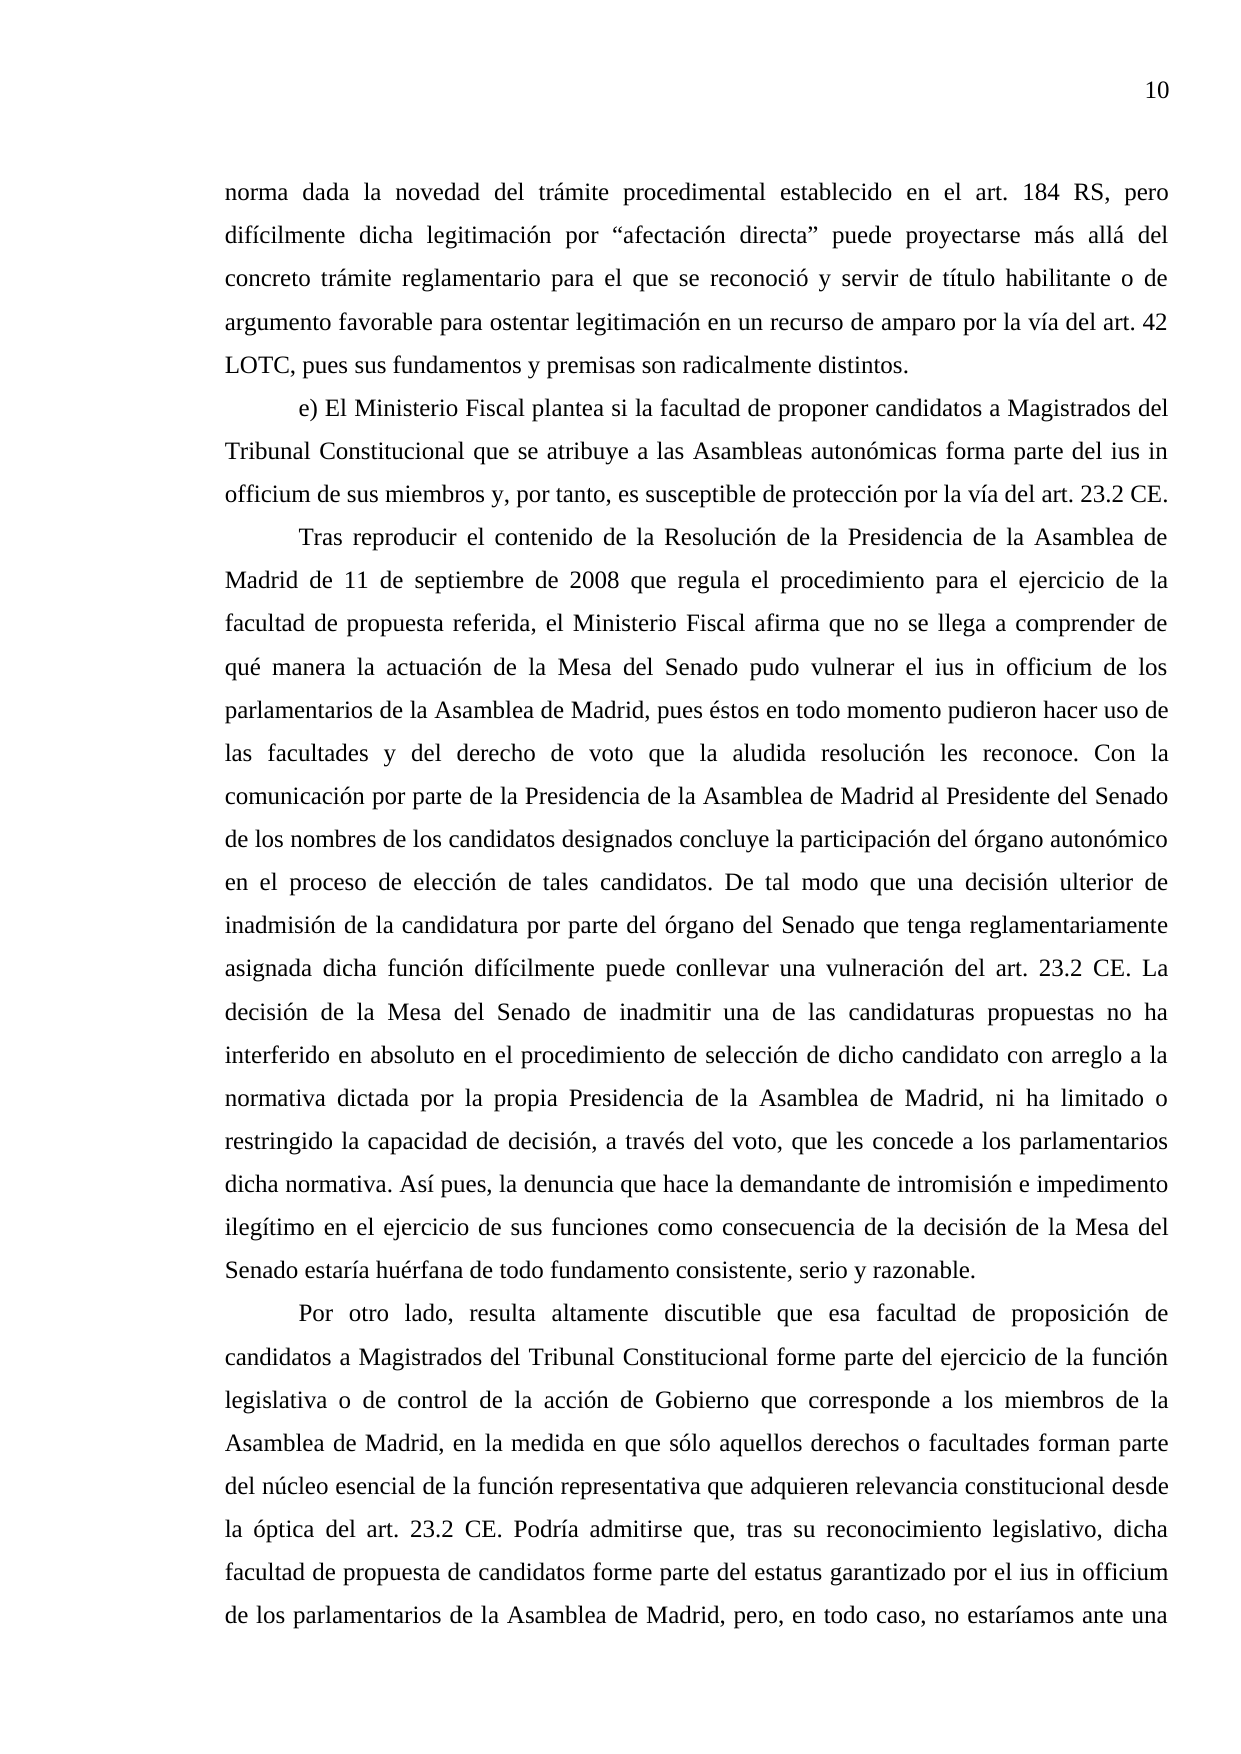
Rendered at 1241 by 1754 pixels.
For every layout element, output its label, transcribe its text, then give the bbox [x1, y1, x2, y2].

text e) El Ministerio Fiscal plantea si la facultad de proponer candidatos a Magistrados del Tribunal Constitucional que se atribuye a las Asambleas autonómicas forma parte del ius in officium de sus miembros y, por tanto, es susceptible de protección por la vía del art. 23.2 CE. [224, 393, 1169, 508]
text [224, 177, 1169, 378]
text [224, 1298, 1169, 1629]
text Tras reproducir el contenido de la Resolución de la Presidencia de la Asamblea de Madrid de 11 de septiembre de 2008 que regula el procedimiento para el ejercicio de la facultad de propuesta referida, el Ministerio Fiscal afirma que no se llega a comprender de qué manera la actuación de la Mesa del Senado pudo vulnerar el ius in officium de los parlamentarios de la Asamblea de Madrid, pues éstos en todo momento pudieron hacer uso de las facultades y del derecho de voto que la aludida resolución les reconoce. Con la comunicación por parte de la Presidencia de la Asamblea de Madrid al Presidente del Senado de los nombres de los candidatos designados concluye la participación del órgano autonómico en el proceso de elección de tales candidatos. De tal modo que una decisión ulterior de inadmisión de la candidatura por parte del órgano del Senado que tenga reglamentariamente asignada dicha función difícilmente puede conllevar una vulneración del art. 23.2 CE. La decisión de la Mesa del Senado de inadmitir una de las candidaturas propuestas no ha interferido en absoluto en el procedimiento de selección de dicho candidato con arreglo a la normativa dictada por la propia Presidencia de la Asamblea de Madrid, ni ha limitado o restringido la capacidad de decisión, a través del voto, que les concede a los parlamentarios dicha normativa. Así pues, la denuncia que hace la demandante de intromisión e impedimento ilegítimo en el ejercicio de sus funciones como consecuencia de la decisión de la Mesa del Senado estaría huérfana de todo fundamento consistente, serio y razonable. [224, 522, 1169, 1284]
